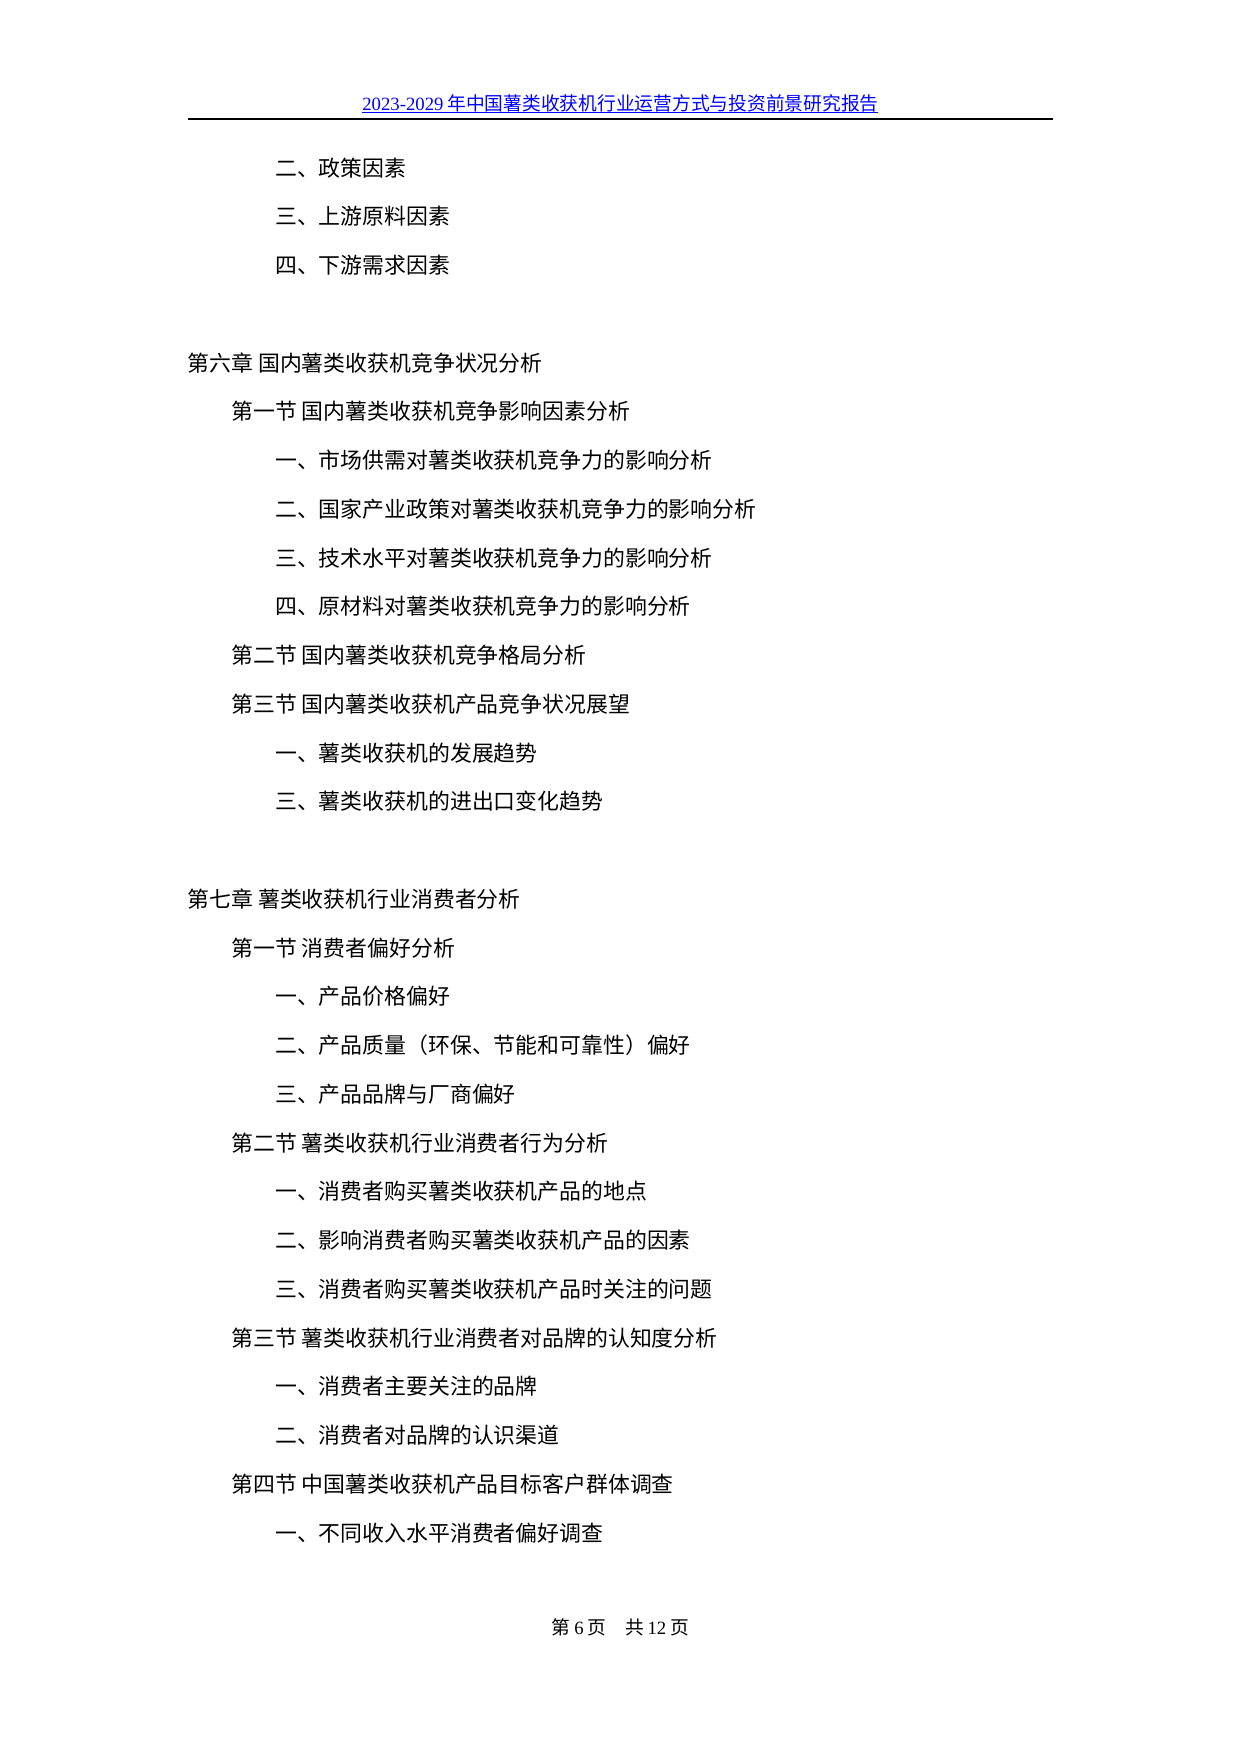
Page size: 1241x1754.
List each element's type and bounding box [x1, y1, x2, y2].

text [187, 150, 1053, 1548]
